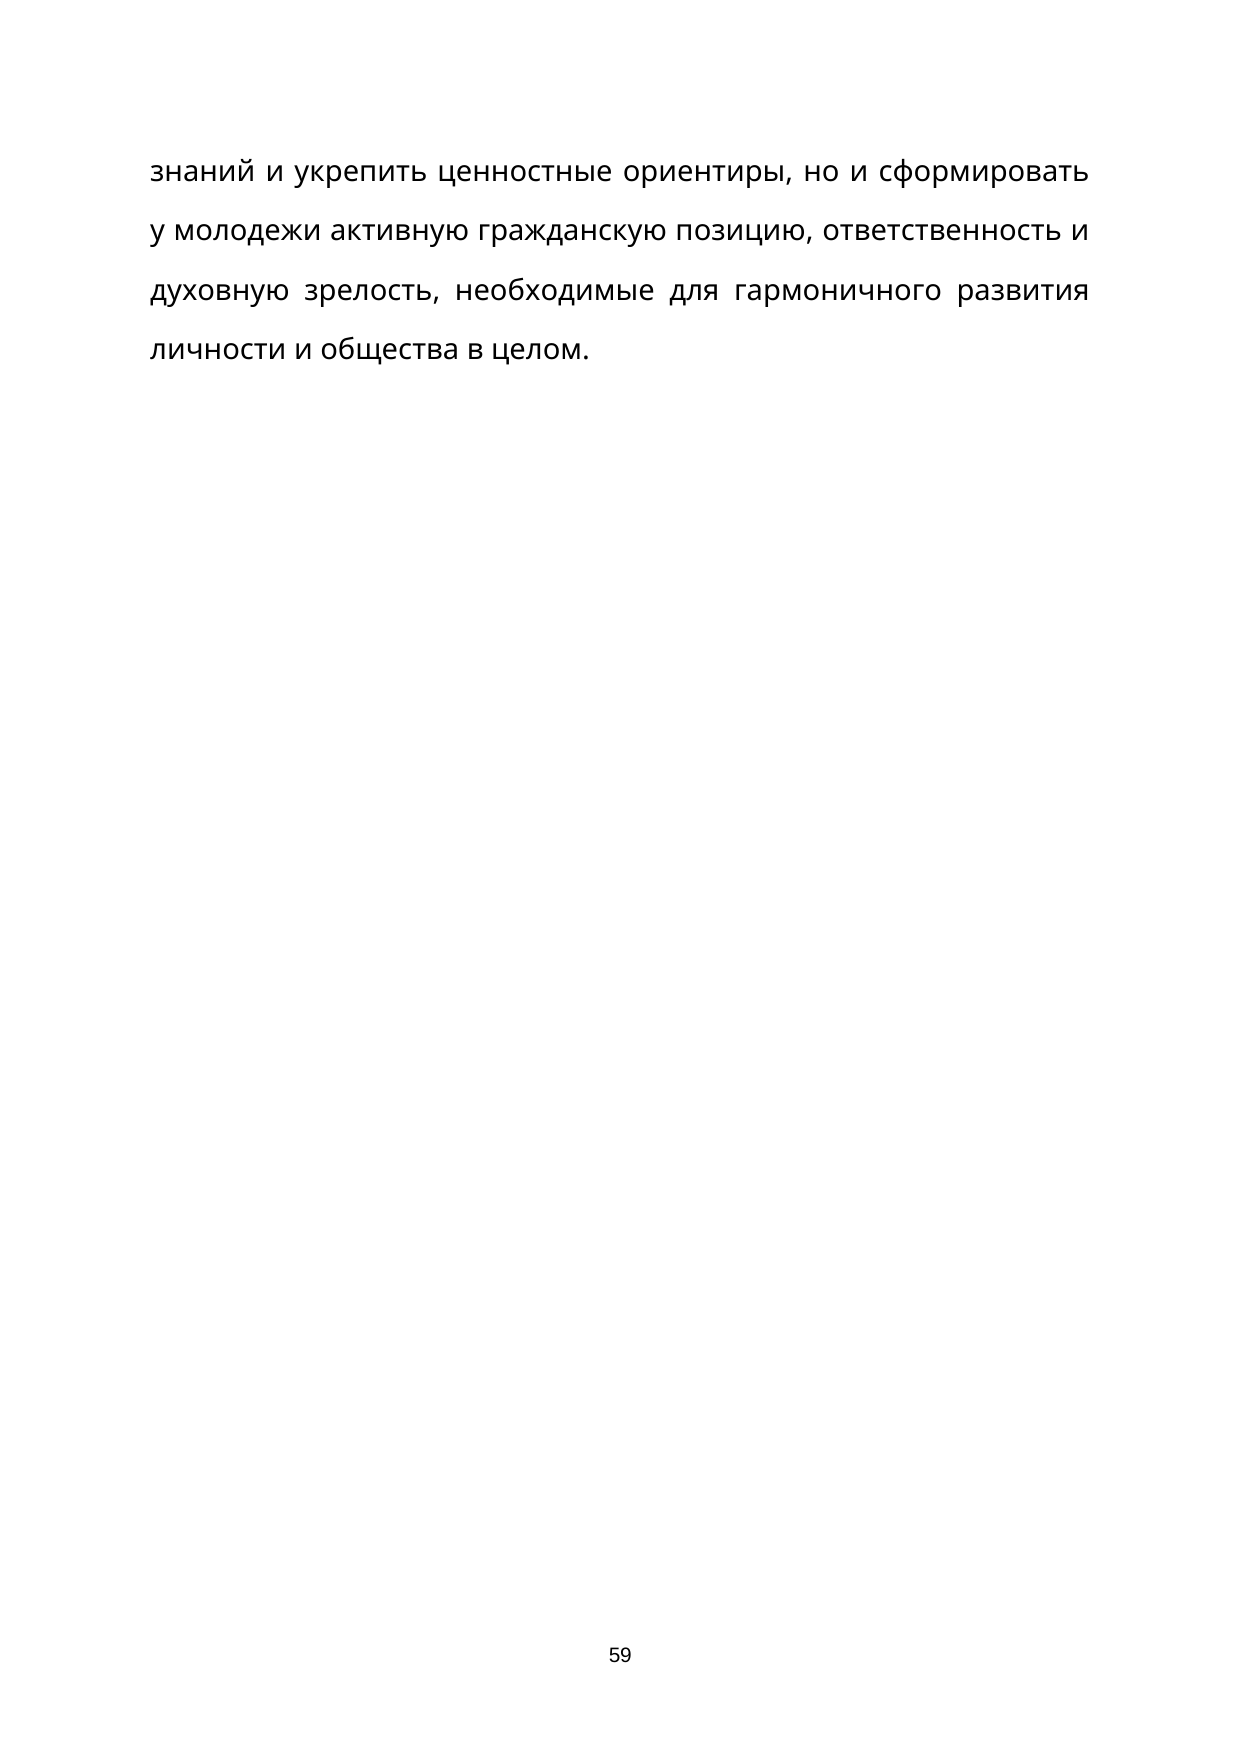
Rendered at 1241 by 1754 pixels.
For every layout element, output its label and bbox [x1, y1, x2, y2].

text [150, 150, 1090, 368]
